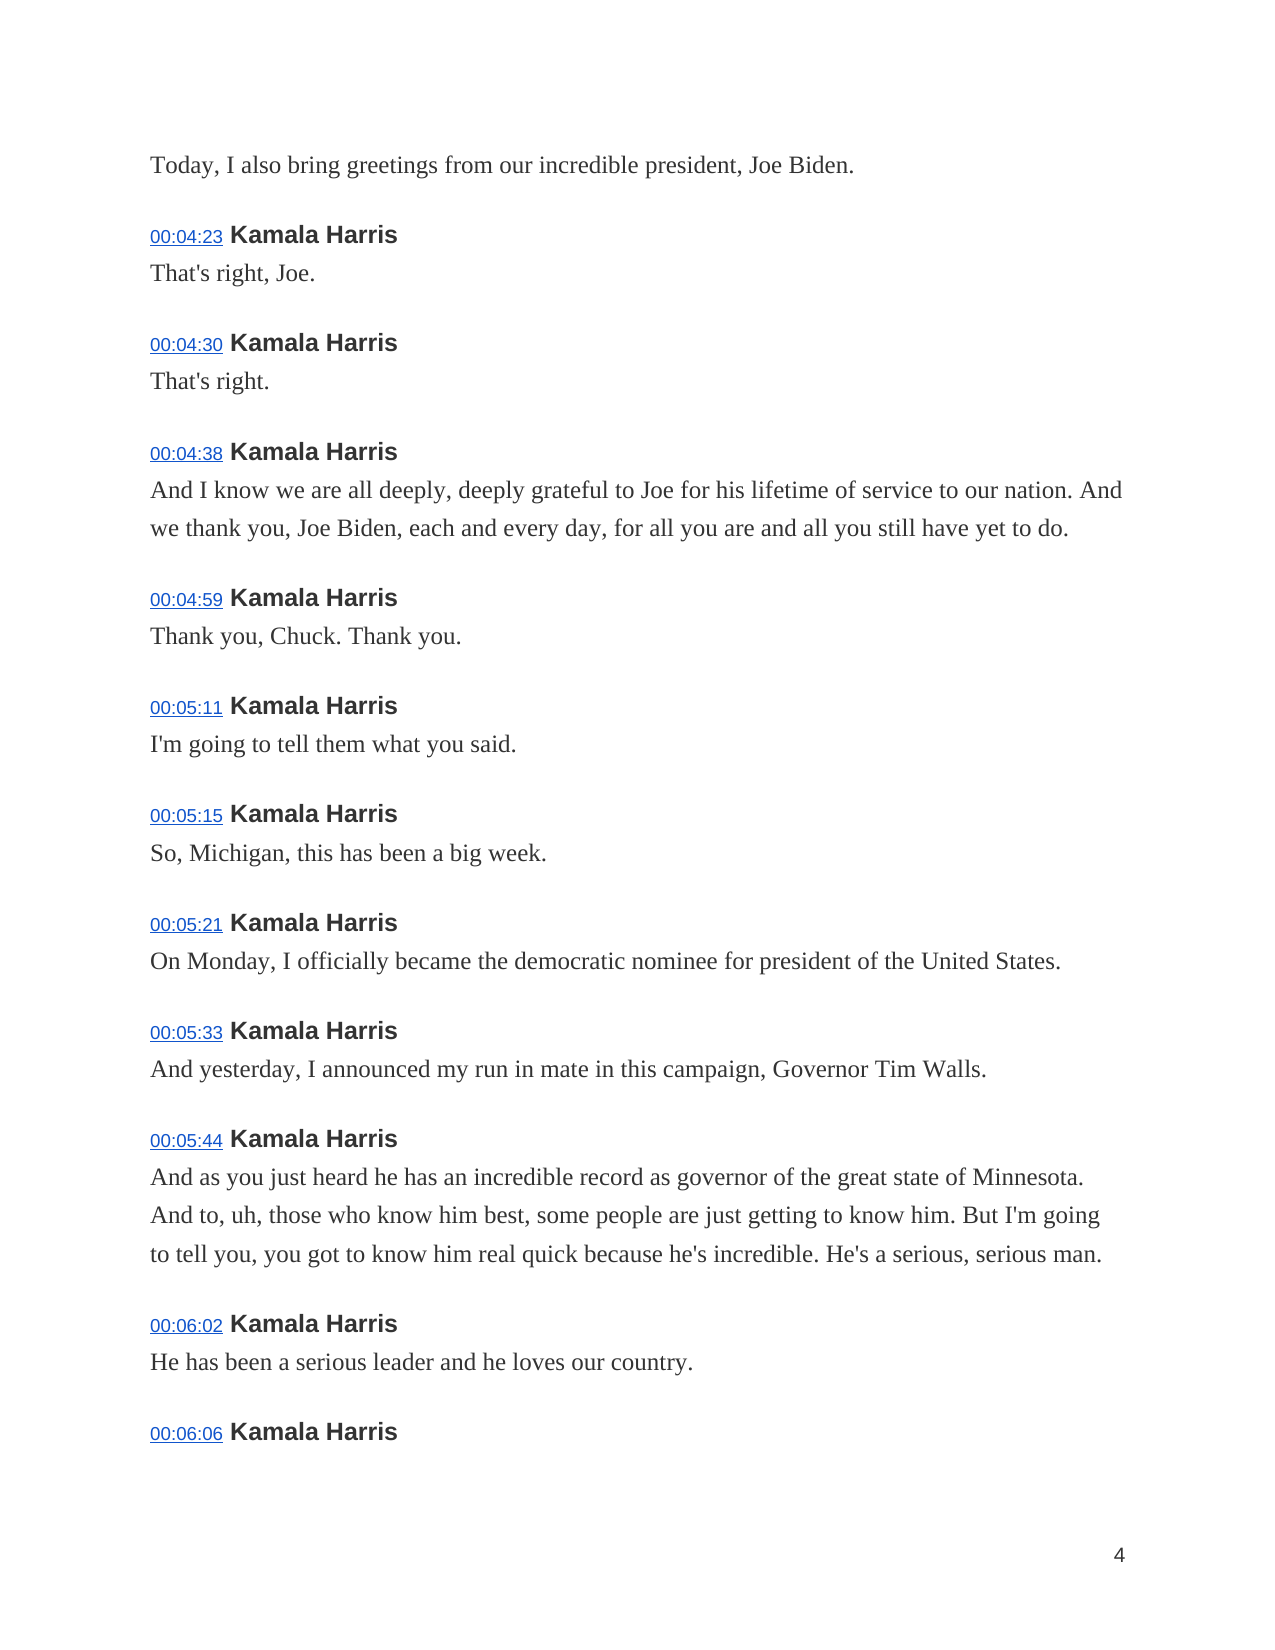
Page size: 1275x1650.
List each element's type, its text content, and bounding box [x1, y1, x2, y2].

text 00:05:15 Kamala Harris [150, 799, 1125, 828]
text He has been a serious leader and he loves our country. [150, 1347, 1125, 1376]
text Today, I also bring greetings from our incredible president, Joe Biden. [150, 150, 1125, 179]
text 00:04:59 Kamala Harris [150, 583, 1125, 612]
text And I know we are all deeply, deeply grateful to Joe for his lifetime of service to our nation. And we thank you, Joe Biden, each and every day, for all you are and all you still have yet to do. [150, 475, 1125, 542]
text I'm going to tell them what you said. [150, 729, 1125, 758]
text 00:05:21 Kamala Harris [150, 908, 1125, 936]
text 00:04:23 Kamala Harris [150, 220, 1125, 249]
text 00:04:30 Kamala Harris [150, 328, 1125, 357]
text So, Michigan, this has been a big week. [150, 838, 1125, 866]
text Thank you, Chuck. Thank you. [150, 621, 1125, 650]
text 00:05:33 Kamala Harris [150, 1016, 1125, 1044]
text On Monday, I officially became the democratic nominee for president of the United States. [150, 946, 1125, 974]
text 00:05:44 Kamala Harris [150, 1124, 1125, 1153]
text 00:06:06 Kamala Harris [150, 1417, 1125, 1446]
text 00:05:11 Kamala Harris [150, 691, 1125, 720]
text 00:04:38 Kamala Harris [150, 436, 1125, 465]
text 00:06:02 Kamala Harris [150, 1309, 1125, 1337]
text That's right. [150, 366, 1125, 395]
text And as you just heard he has an incredible record as governor of the great state of Minnesota. And to, uh, those who know him best, some people are just getting to know him. But I'm going to tell you, you got to know him real quick because he's incredible. He's a serious, serious man. [150, 1162, 1125, 1267]
text That's right, Joe. [150, 258, 1125, 287]
text And yesterday, I announced my run in mate in this campaign, Governor Tim Walls. [150, 1054, 1125, 1083]
